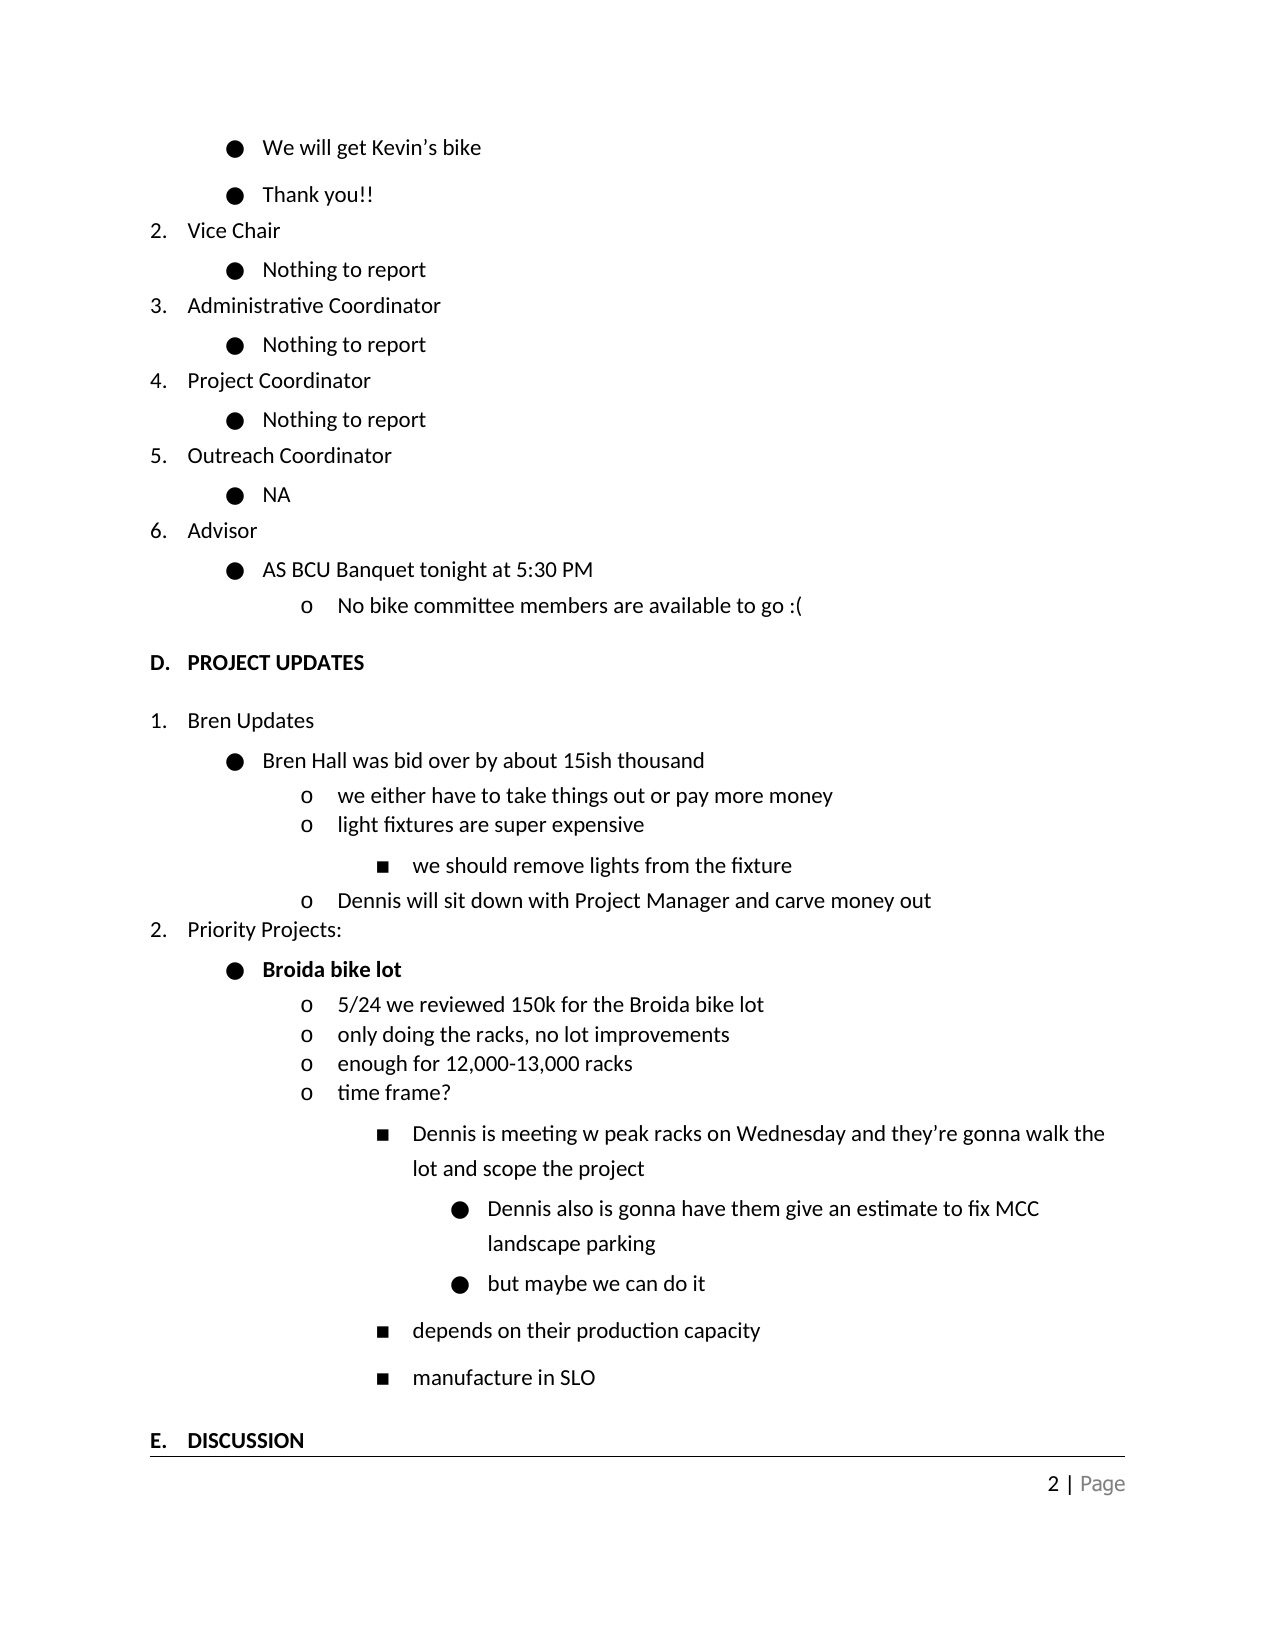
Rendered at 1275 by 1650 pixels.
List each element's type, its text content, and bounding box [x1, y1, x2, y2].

list Dennis will sit down with Project Manager and carve money out [300, 886, 1125, 916]
list Administrative Coordinator [150, 291, 1125, 319]
list Dennis also is gonna have them give an estimate to fix MCC landscape parking [450, 1182, 1125, 1257]
list enough for 12,000-13,000 racks [300, 1049, 1125, 1078]
list Broida bike lot [225, 944, 1125, 991]
list time frame? [300, 1078, 1125, 1107]
list depends on their production capacity [375, 1304, 1125, 1351]
list Thank you!! [225, 169, 1125, 216]
list light fixtures are super expensive [300, 810, 1125, 839]
list Nothing to report [225, 244, 1125, 291]
list No bike committee members are available to go :( [300, 591, 1125, 620]
list Nothing to report [225, 319, 1125, 366]
list DISCUSSION [150, 1426, 1125, 1456]
list Advisor [150, 516, 1125, 544]
list 5/24 we reviewed 150k for the Broida bike lot [300, 991, 1125, 1020]
list NA [225, 469, 1125, 516]
list Priority Projects: [150, 916, 1125, 944]
list We will get Kevin’s bike [225, 122, 1125, 169]
list only doing the racks, no lot improvements [300, 1020, 1125, 1049]
list manufacture in SLO [375, 1351, 1125, 1398]
list Project Coordinator [150, 366, 1125, 394]
list Nothing to report [225, 394, 1125, 441]
list Bren Hall was bid over by about 15ish thousand [225, 734, 1125, 781]
list AS BCU Banquet tonight at 5:30 PM [225, 544, 1125, 591]
list Dennis is meeting w peak racks on Wednesday and they’re gonna walk the lot and scope the project [375, 1107, 1125, 1182]
list Outreach Coordinator [150, 441, 1125, 469]
list but maybe we can do it [450, 1257, 1125, 1304]
list we either have to take things out or pay more money [300, 781, 1125, 810]
list Bren Updates [150, 706, 1125, 734]
list Vice Chair [150, 216, 1125, 244]
list we should remove lights from the fixture [375, 839, 1125, 886]
list PROJECT UPDATES [150, 648, 1125, 678]
